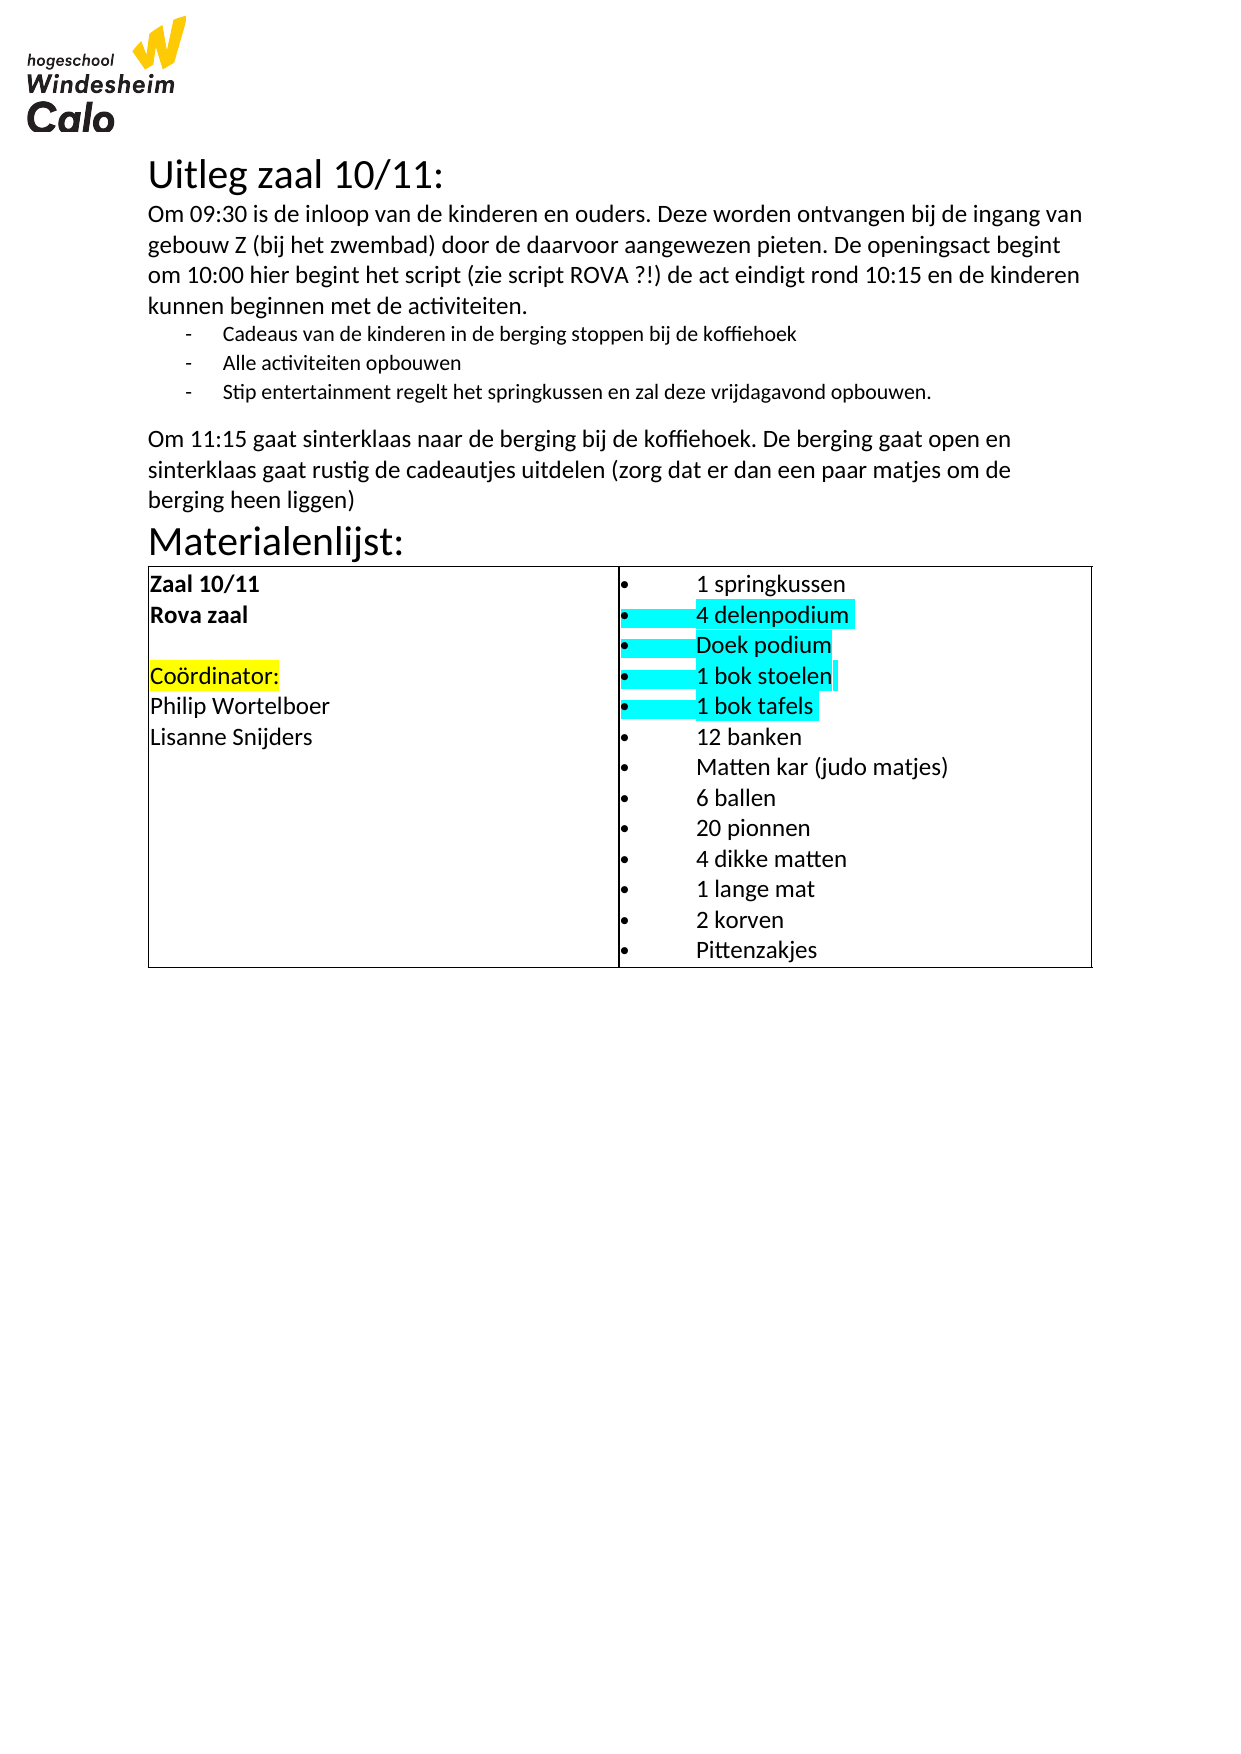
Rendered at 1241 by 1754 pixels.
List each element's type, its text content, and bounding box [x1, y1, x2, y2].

text Om 09:30 is de inloop van de kinderen en ouders. Deze worden ontvangen bij de ingang van gebouw Z (bij het zwembad) door de daarvoor aangewezen pieten. De openingsact begint om 10:00 hier begint het script (zie script ROVA ?!) de act eindigt rond 10:15 en de kinderen kunnen beginnen met de activiteiten. [148, 198, 1093, 321]
text Uitleg zaal 10/11: [148, 148, 1093, 198]
list Stip entertainment regelt het springkussen en zal deze vrijdagavond opbouwen. [185, 378, 1093, 405]
list Alle activiteiten opbouwen [185, 349, 1093, 376]
table_header Zaal 10/11 Rova zaal Coördinator: Philip Wortelboer Lisanne Snijders [149, 567, 618, 967]
table_header 1 springkussen 4 delenpodium Doek podium 1 bok stoelen 1 bok tafels 12 banken Matten kar (judo matjes) 6 ballen 20 pionnen 4 dikke matten 1 lange mat 2 korven Pittenzakjes [620, 567, 1091, 967]
text Materialenlijst: [148, 515, 1093, 566]
text Om 11:15 gaat sinterklaas naar de berging bij de koffiehoek. De berging gaat open en sinterklaas gaat rustig de cadeautjes uitdelen (zorg dat er dan een paar matjes om de berging heen liggen) [148, 423, 1093, 515]
picture [27, 15, 186, 132]
list Cadeaus van de kinderen in de berging stoppen bij de koffiehoek [185, 321, 1093, 347]
